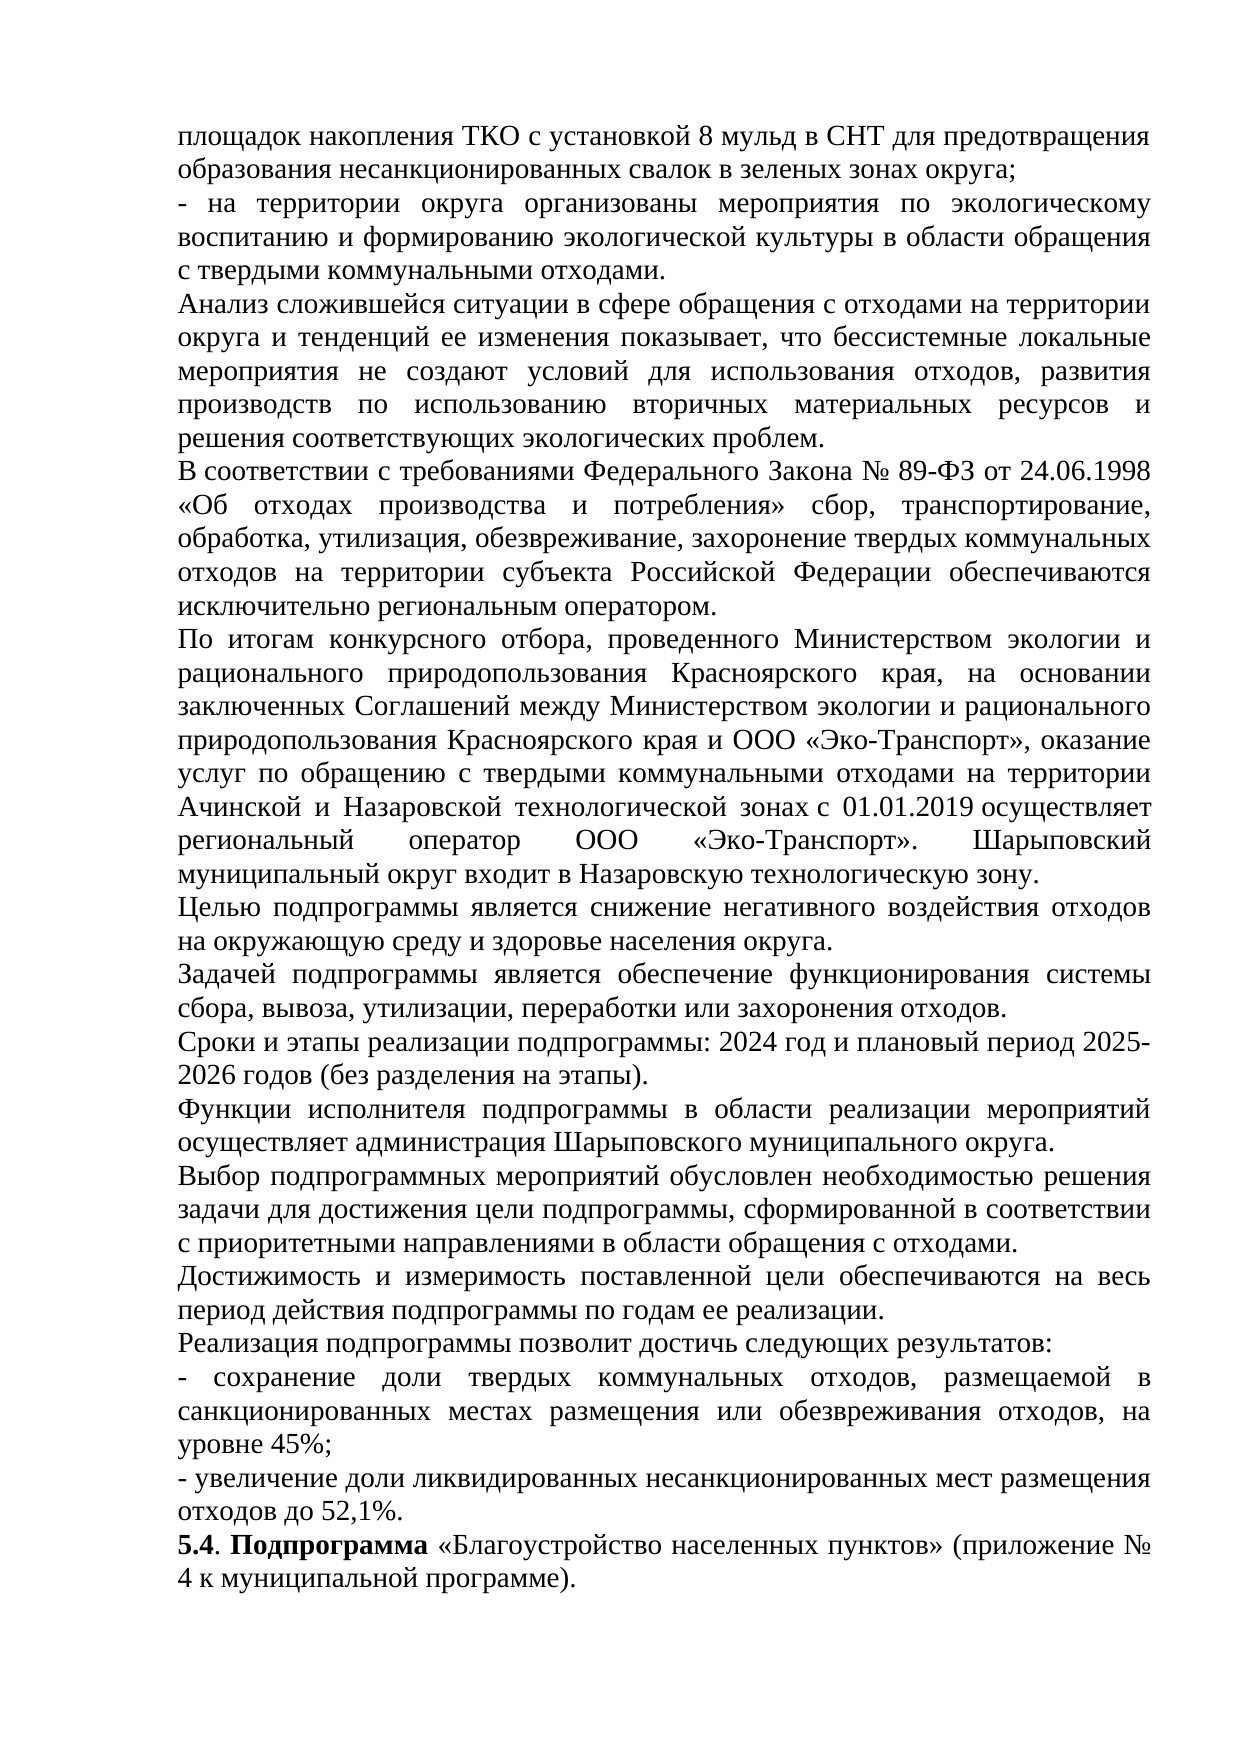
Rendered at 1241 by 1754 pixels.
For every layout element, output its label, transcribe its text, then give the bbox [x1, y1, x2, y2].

text Реализация подпрограммы позволит достичь следующих результатов: [177, 1326, 1152, 1359]
text Функции исполнителя подпрограммы в области реализации мероприятий осуществляет администрация Шарыповского муниципального округа. [177, 1091, 1152, 1158]
text - на территории округа организованы мероприятия по экологическому воспитанию и формированию экологической культуры в области обращения с твердыми коммунальными отходами. [177, 185, 1152, 286]
text Сроки и этапы реализации подпрограммы: 2024 год и плановый период 2025-2026 годов (без разделения на этапы). [177, 1024, 1152, 1091]
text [177, 118, 1152, 185]
text Выбор подпрограммных мероприятий обусловлен необходимостью решения задачи для достижения цели подпрограммы, сформированной в соответствии с приоритетными направлениями в области обращения с отходами. [177, 1158, 1152, 1258]
text Анализ сложившейся ситуации в сфере обращения с отходами на территории округа и тенденций ее изменения показывает, что бессистемные локальные мероприятия не создают условий для использования отходов, развития производств по использованию вторичных материальных ресурсов и решения соответствующих экологических проблем. [177, 286, 1152, 453]
text - сохранение доли твердых коммунальных отходов, размещаемой в санкционированных местах размещения или обезвреживания отходов, на уровне 45%; [177, 1359, 1152, 1460]
text - увеличение доли ликвидированных несанкционированных мест размещения отходов до 52,1%. [177, 1460, 1152, 1527]
text По итогам конкурсного отбора, проведенного Министерством экологии и рационального природопользования Красноярского края, на основании заключенных Соглашений между Министерством экологии и рационального природопользования Красноярского края и ООО «Эко-Транспорт», оказание услуг по обращению с твердыми коммунальными отходами на территории Ачинской и Назаровской технологической зонах с 01.01.2019 осуществляет региональный оператор ООО «Эко-Транспорт». Шарыповский муниципальный округ входит в Назаровскую технологическую зону. [177, 621, 1152, 889]
text Целью подпрограммы является снижение негативного воздействия отходов на окружающую среду и здоровье населения округа. [177, 889, 1152, 957]
text 5.4. Подпрограмма «Благоустройство населенных пунктов» (приложение № 4 к муниципальной программе). [177, 1527, 1152, 1594]
text Задачей подпрограммы является обеспечение функционирования системы сбора, вывоза, утилизации, переработки или захоронения отходов. [177, 957, 1152, 1024]
text В соответствии с требованиями Федерального Закона № 89-ФЗ от 24.06.1998 «Об отходах производства и потребления» сбор, транспортирование, обработка, утилизация, обезвреживание, захоронение твердых коммунальных отходов на территории субъекта Российской Федерации обеспечиваются исключительно региональным оператором. [177, 453, 1152, 621]
text Достижимость и измеримость поставленной цели обеспечиваются на весь период действия подпрограммы по годам ее реализации. [177, 1258, 1152, 1326]
